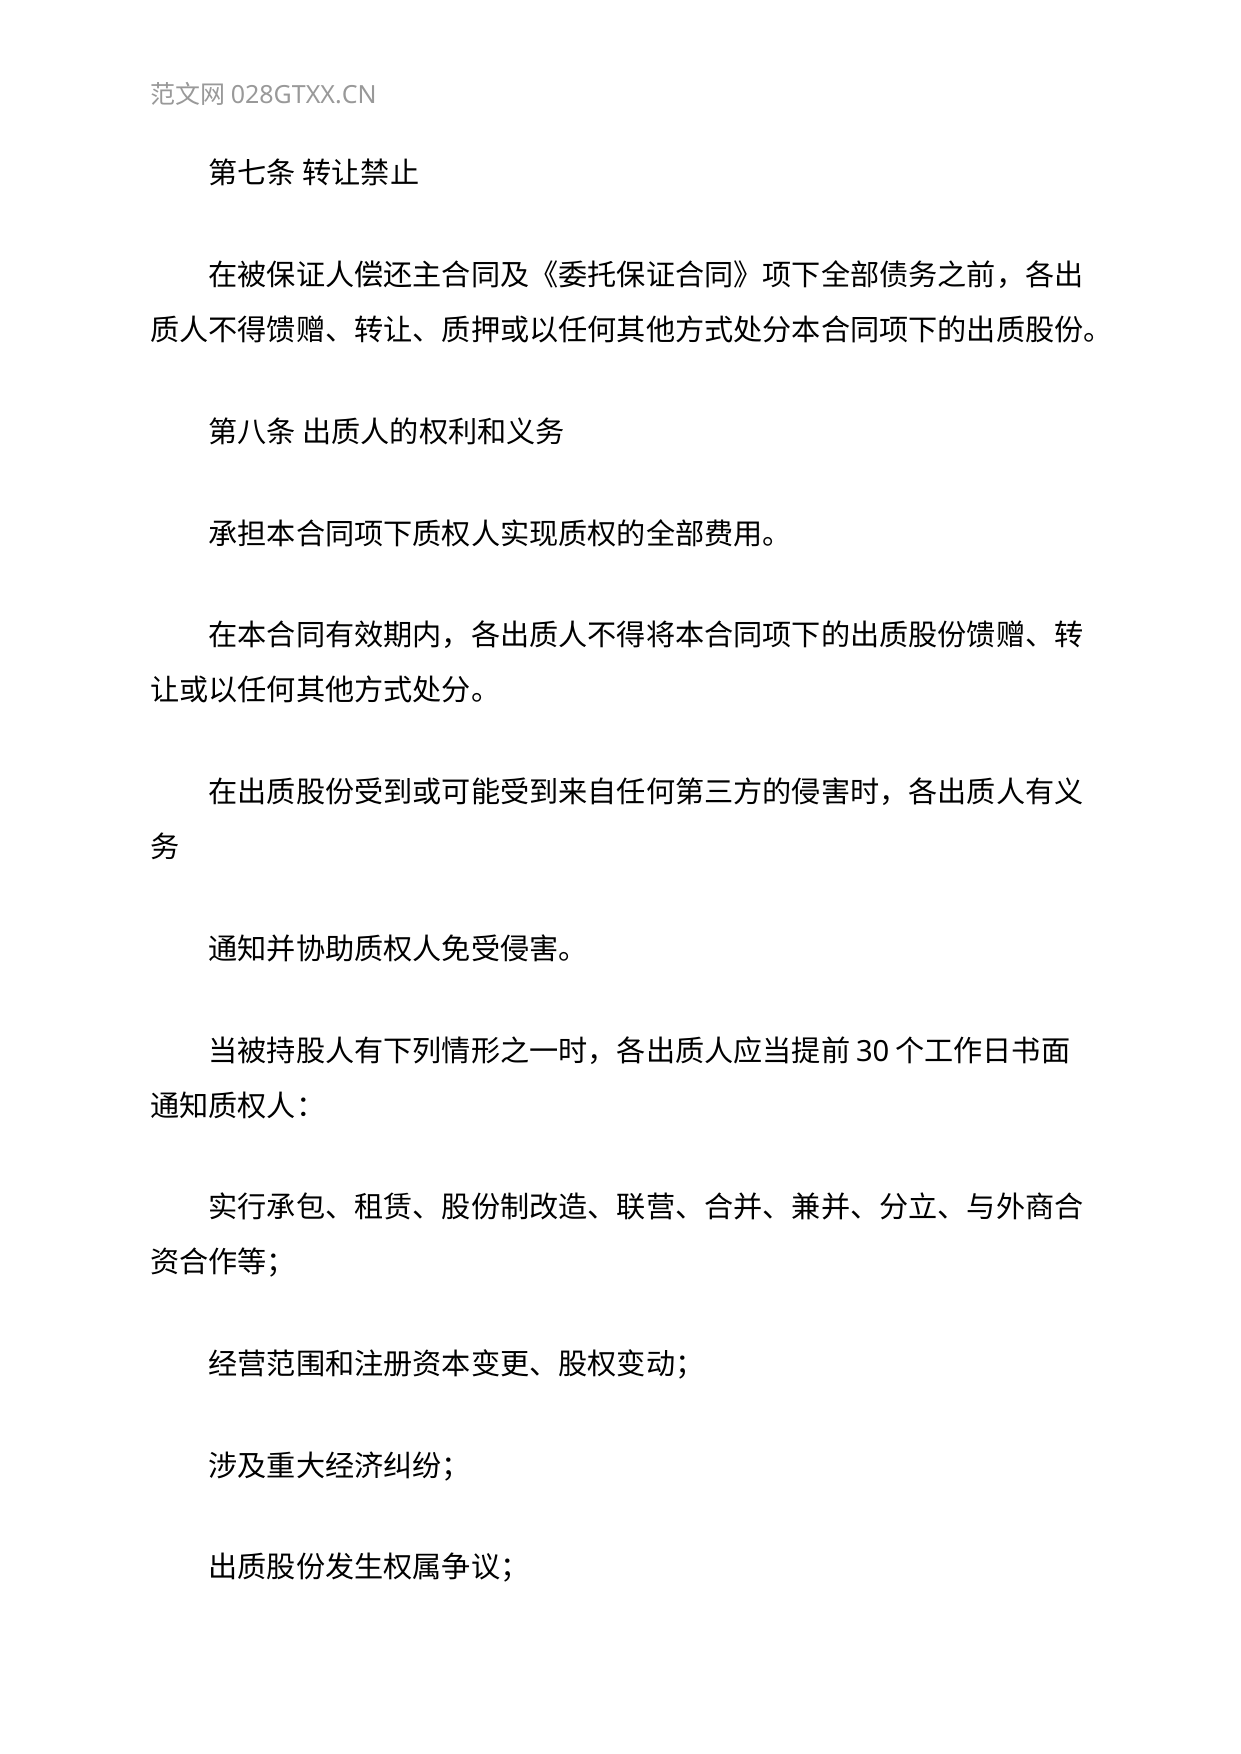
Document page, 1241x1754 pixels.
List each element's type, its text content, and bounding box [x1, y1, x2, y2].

text 第八条 出质人的权利和义务 [150, 408, 1090, 451]
text 实行承包、租赁、股份制改造、联营、合并、兼并、分立、与外商合资合作等； [150, 1184, 1090, 1281]
text 出质股份发生权属争议； [150, 1544, 1090, 1586]
text 在被保证人偿还主合同及《委托保证合同》项下全部债务之前，各出质人不得馈赠、转让、质押或以任何其他方式处分本合同项下的出质股份。 [150, 252, 1090, 349]
text 承担本合同项下质权人实现质权的全部费用。 [150, 510, 1090, 552]
text 涉及重大经济纠纷； [150, 1442, 1090, 1484]
text 第七条 转让禁止 [150, 150, 1090, 192]
text 通知并协助质权人免受侵害。 [150, 925, 1090, 968]
text 在本合同有效期内，各出质人不得将本合同项下的出质股份馈赠、转让或以任何其他方式处分。 [150, 612, 1090, 709]
text 经营范围和注册资本变更、股权变动； [150, 1341, 1090, 1383]
text 在出质股份受到或可能受到来自任何第三方的侵害时，各出质人有义务 [150, 769, 1090, 866]
text 当被持股人有下列情形之一时，各出质人应当提前30个工作日书面通知质权人： [150, 1027, 1090, 1124]
